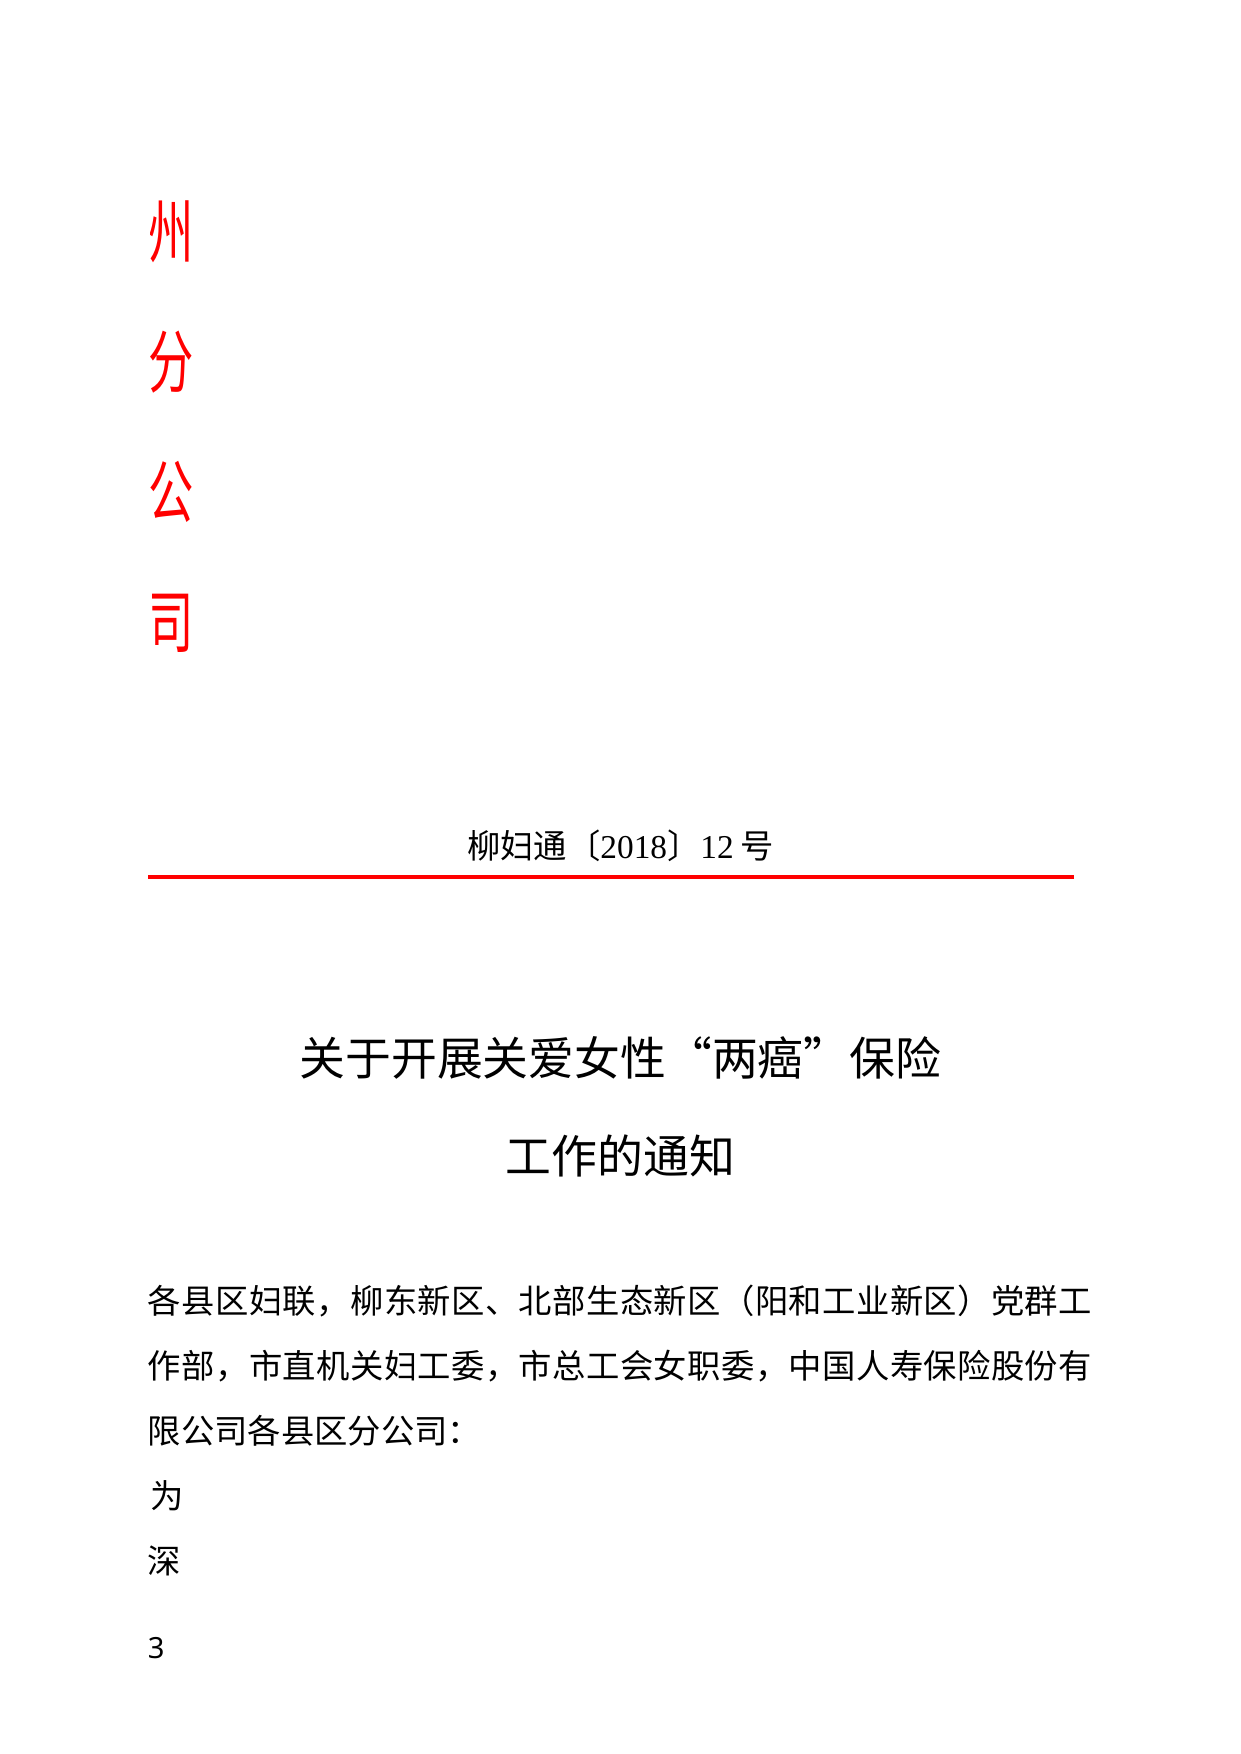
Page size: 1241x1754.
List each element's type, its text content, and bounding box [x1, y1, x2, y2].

text 各县区妇联，柳东新区、北部生态新区（阳和工业新区）党群工作部，市直机关妇工委，市总工会女职委，中国人寿保险股份有限公司各县区分公司： [148, 1267, 1092, 1462]
text 关于开展关爱女性“两癌”保险 [148, 1007, 1092, 1104]
text 工作的通知 [148, 1104, 1092, 1202]
text 柳妇通〔2018〕12号 [148, 812, 1092, 877]
